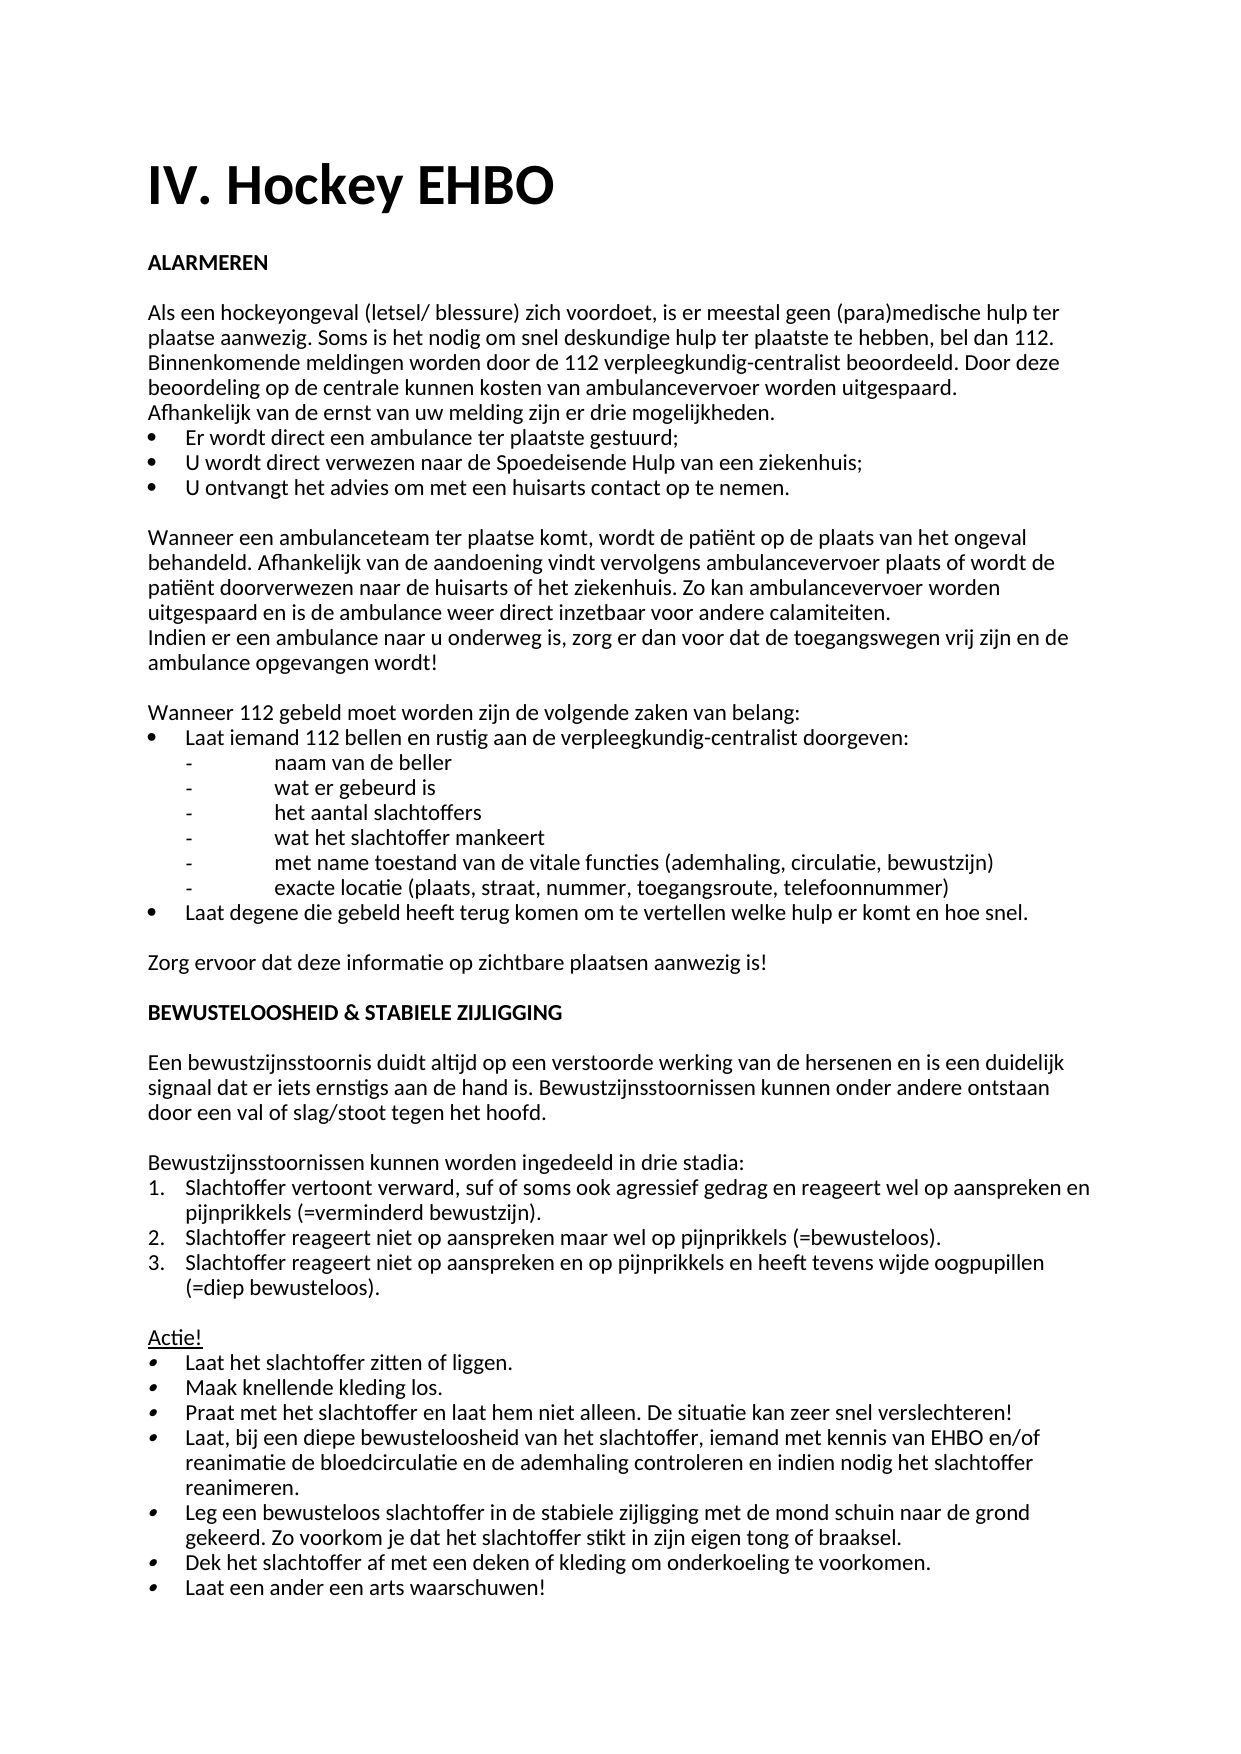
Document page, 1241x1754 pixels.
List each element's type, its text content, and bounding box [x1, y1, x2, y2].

list Leg een bewusteloos slachtoffer in de stabiele zijligging met de mond schuin naar de grond gekeerd. Zo voorkom je dat het slachtoffer stikt in zijn eigen tong of braaksel. [148, 1500, 1093, 1550]
list Laat iemand 112 bellen en rustig aan de verpleegkundig-centralist doorgeven: [148, 725, 1093, 750]
list Slachtoffer reageert niet op aanspreken maar wel op pijnprikkels (=bewusteloos). [148, 1225, 1093, 1250]
list Er wordt direct een ambulance ter plaatste gestuurd; [148, 425, 1093, 450]
list Laat, bij een diepe bewusteloosheid van het slachtoffer, iemand met kennis van EHBO en/of reanimatie de bloedcirculatie en de ademhaling controleren en indien nodig het slachtoffer reanimeren. [148, 1425, 1093, 1500]
text Wanneer 112 gebeld moet worden zijn de volgende zaken van belang: [148, 700, 1093, 725]
list Laat een ander een arts waarschuwen! [148, 1575, 1093, 1600]
text IV. Hockey EHBO [148, 148, 1093, 219]
text BEWUSTELOOSHEID & STABIELE ZIJLIGGING [148, 1000, 1093, 1025]
text Zorg ervoor dat deze informatie op zichtbare plaatsen aanwezig is! [148, 950, 1093, 975]
list U ontvangt het advies om met een huisarts contact op te nemen. [148, 475, 1093, 500]
list Slachtoffer reageert niet op aanspreken en op pijnprikkels en heeft tevens wijde oogpupillen (=diep bewusteloos). [148, 1250, 1093, 1300]
list naam van de beller [185, 750, 1093, 775]
text Bewustzijnsstoornissen kunnen worden ingedeeld in drie stadia: [148, 1150, 1093, 1175]
list U wordt direct verwezen naar de Spoedeisende Hulp van een ziekenhuis; [148, 450, 1093, 475]
list exacte locatie (plaats, straat, nummer, toegangsroute, telefoonnummer) [185, 875, 1093, 900]
list Laat degene die gebeld heeft terug komen om te vertellen welke hulp er komt en hoe snel. [148, 900, 1093, 925]
list wat er gebeurd is [185, 775, 1093, 800]
list Dek het slachtoffer af met een deken of kleding om onderkoeling te voorkomen. [148, 1550, 1093, 1575]
text Actie! [148, 1325, 1093, 1350]
text Wanneer een ambulanceteam ter plaatse komt, wordt de patiënt op de plaats van het ongeval behandeld. Afhankelijk van de aandoening vindt vervolgens ambulancevervoer plaats of wordt de patiënt doorverwezen naar de huisarts of het ziekenhuis. Zo kan ambulancevervoer worden uitgespaard en is de ambulance weer direct inzetbaar voor andere calamiteiten. [148, 525, 1093, 625]
text Afhankelijk van de ernst van uw melding zijn er drie mogelijkheden. [148, 400, 1093, 425]
text ALARMEREN [148, 250, 1093, 275]
list Slachtoffer vertoont verward, suf of soms ook agressief gedrag en reageert wel op aanspreken en pijnprikkels (=verminderd bewustzijn). [148, 1175, 1093, 1225]
list Maak knellende kleding los. [148, 1375, 1093, 1400]
list wat het slachtoffer mankeert [185, 825, 1093, 850]
text Indien er een ambulance naar u onderweg is, zorg er dan voor dat de toegangswegen vrij zijn en de ambulance opgevangen wordt! [148, 625, 1093, 675]
list Praat met het slachtoffer en laat hem niet alleen. De situatie kan zeer snel verslechteren! [148, 1400, 1093, 1425]
text Binnenkomende meldingen worden door de 112 verpleegkundig-centralist beoordeeld. Door deze beoordeling op de centrale kunnen kosten van ambulancevervoer worden uitgespaard. [148, 350, 1093, 400]
list Laat het slachtoffer zitten of liggen. [148, 1350, 1093, 1375]
text Als een hockeyongeval (letsel/ blessure) zich voordoet, is er meestal geen (para)medische hulp ter plaatse aanwezig. Soms is het nodig om snel deskundige hulp ter plaatste te hebben, bel dan 112. [148, 300, 1093, 350]
list met name toestand van de vitale functies (ademhaling, circulatie, bewustzijn) [185, 850, 1093, 875]
text Een bewustzijnsstoornis duidt altijd op een verstoorde werking van de hersenen en is een duidelijk signaal dat er iets ernstigs aan de hand is. Bewustzijnsstoornissen kunnen onder andere ontstaan door een val of slag/stoot tegen het hoofd. [148, 1050, 1093, 1125]
list het aantal slachtoffers [185, 800, 1093, 825]
